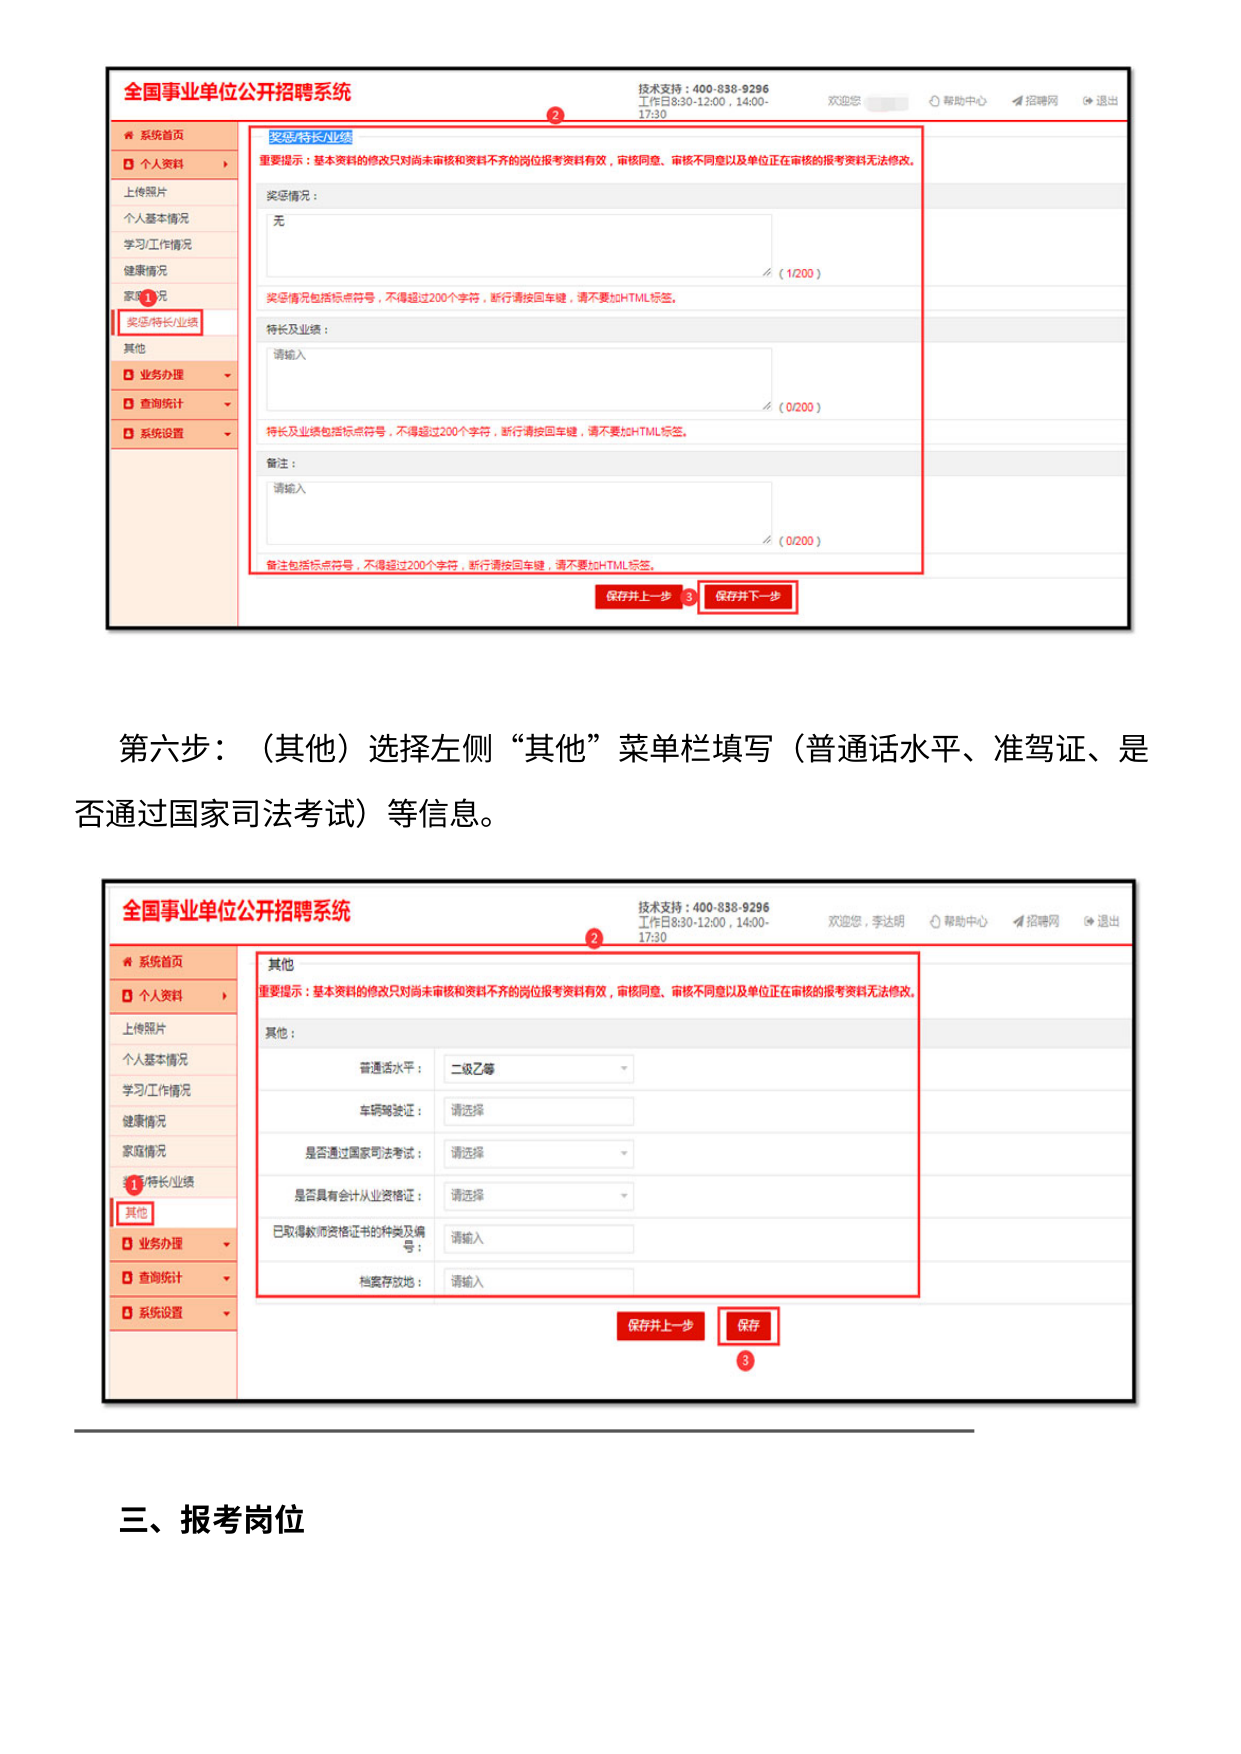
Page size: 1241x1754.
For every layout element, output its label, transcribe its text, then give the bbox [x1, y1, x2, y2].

text 第六步：（其他）选择左侧“其他”菜单栏填写（普通话水平、准驾证、是否通过国家司法考试）等信息。 [74, 714, 1168, 844]
picture [103, 64, 1139, 638]
picture [99, 877, 1144, 1413]
text 三、报考岗位 [74, 1486, 1168, 1551]
